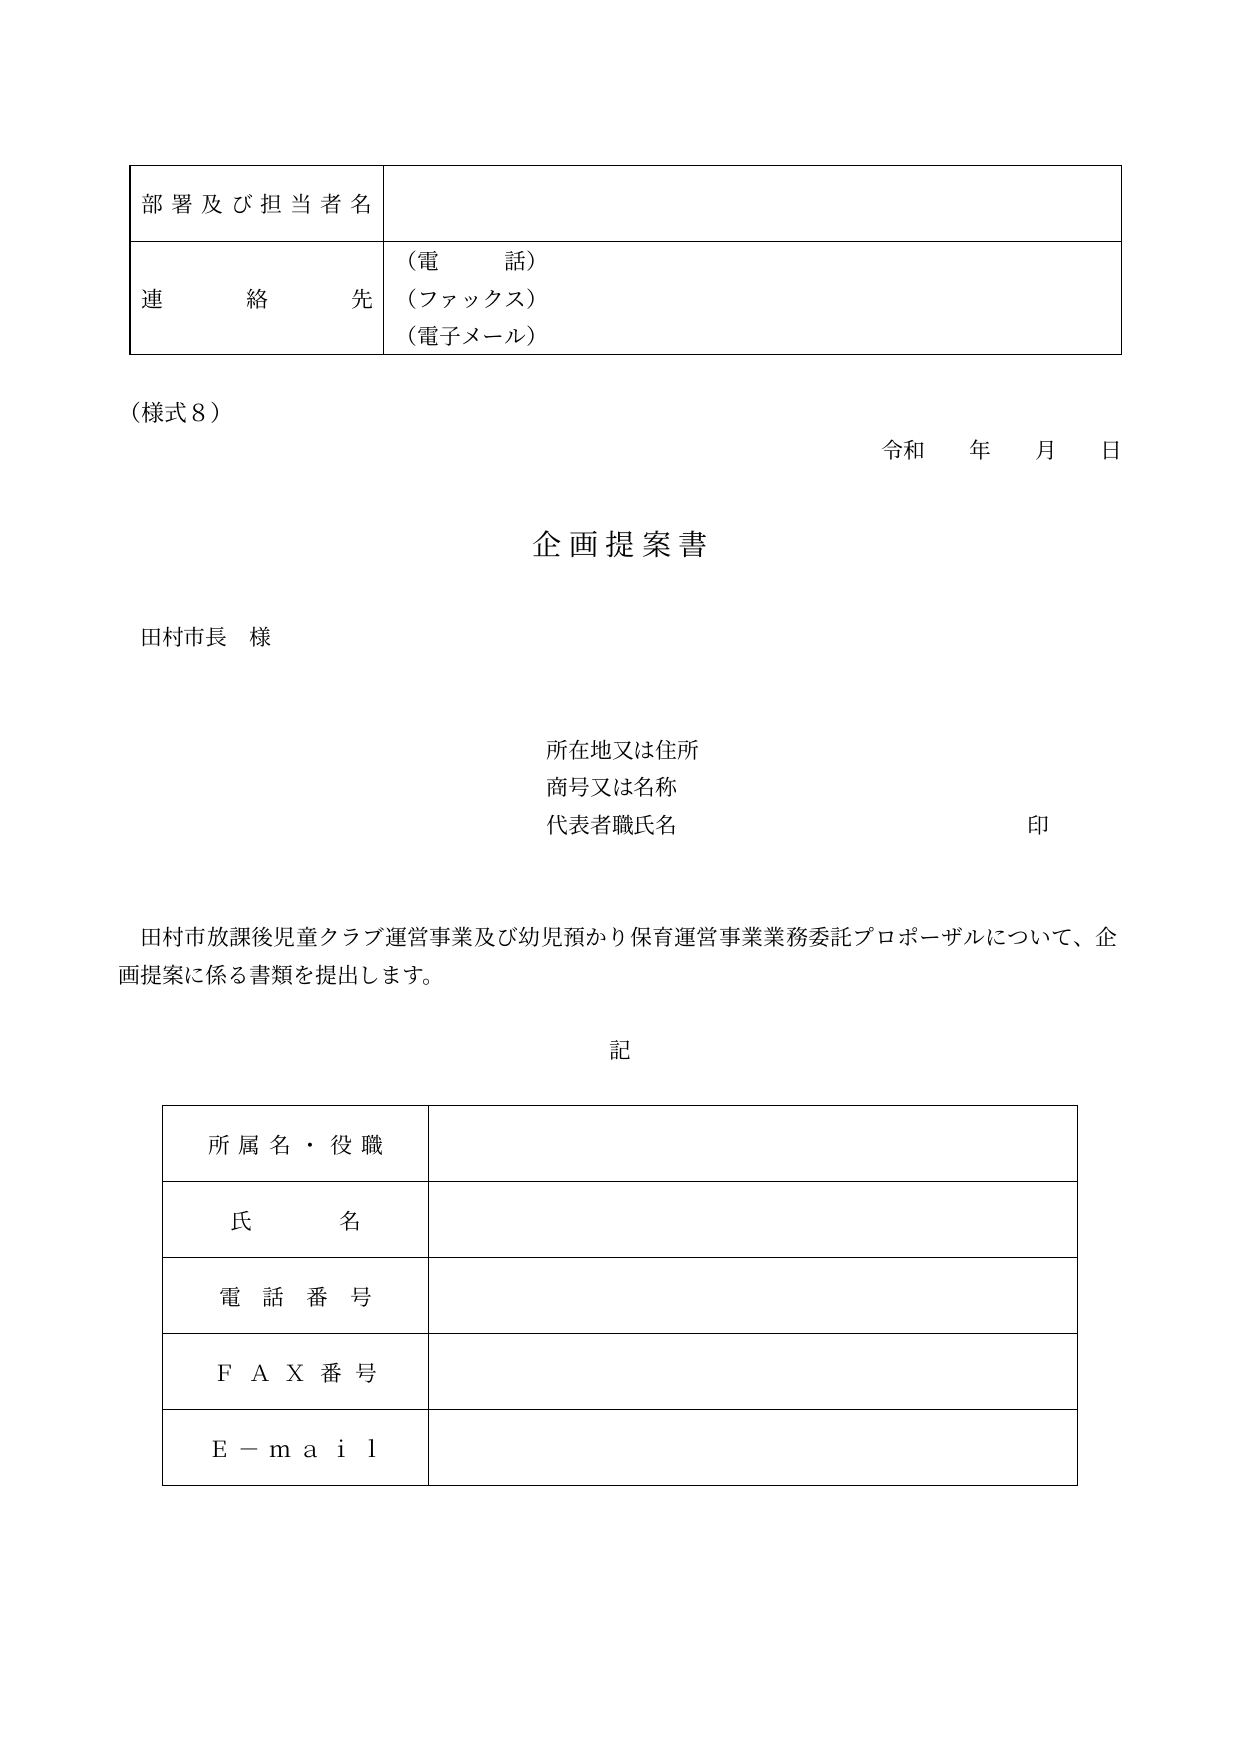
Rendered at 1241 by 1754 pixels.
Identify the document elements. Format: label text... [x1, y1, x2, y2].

table_cell [384, 166, 1121, 241]
table_cell 部署及び担当者名 [131, 166, 383, 241]
text 所在地又は住所 [118, 730, 1122, 768]
text 令和 年 月 日 [118, 430, 1122, 468]
table_cell [429, 1334, 1077, 1409]
table_cell [429, 1182, 1077, 1257]
table_cell [429, 1410, 1077, 1485]
table_cell [429, 1258, 1077, 1333]
text 企 画 提 案 書 [118, 505, 1122, 580]
table_cell Ｅ－ｍａｉｌ [163, 1410, 428, 1485]
text 代表者職氏名 印 [118, 805, 1122, 843]
table_cell （電 話） （ファックス） （電子メール） [384, 242, 1121, 354]
text 記 [118, 1030, 1122, 1068]
text 商号又は名称 [118, 768, 1122, 805]
text 田村市長 様 [118, 618, 1122, 655]
table_cell 電話番号 [163, 1258, 428, 1333]
table_cell ＦＡＸ番号 [163, 1334, 428, 1409]
table_header 所属名・役職 [163, 1106, 428, 1181]
text 田村市放課後児童クラブ運営事業及び幼児預かり保育運営事業業務委託プロポーザルについて、企画提案に係る書類を提出します。 [118, 918, 1122, 993]
table_header [429, 1106, 1077, 1181]
table_cell 連絡先 [131, 242, 383, 354]
table_cell 氏名 [163, 1182, 428, 1257]
text （様式８） [118, 393, 1122, 430]
